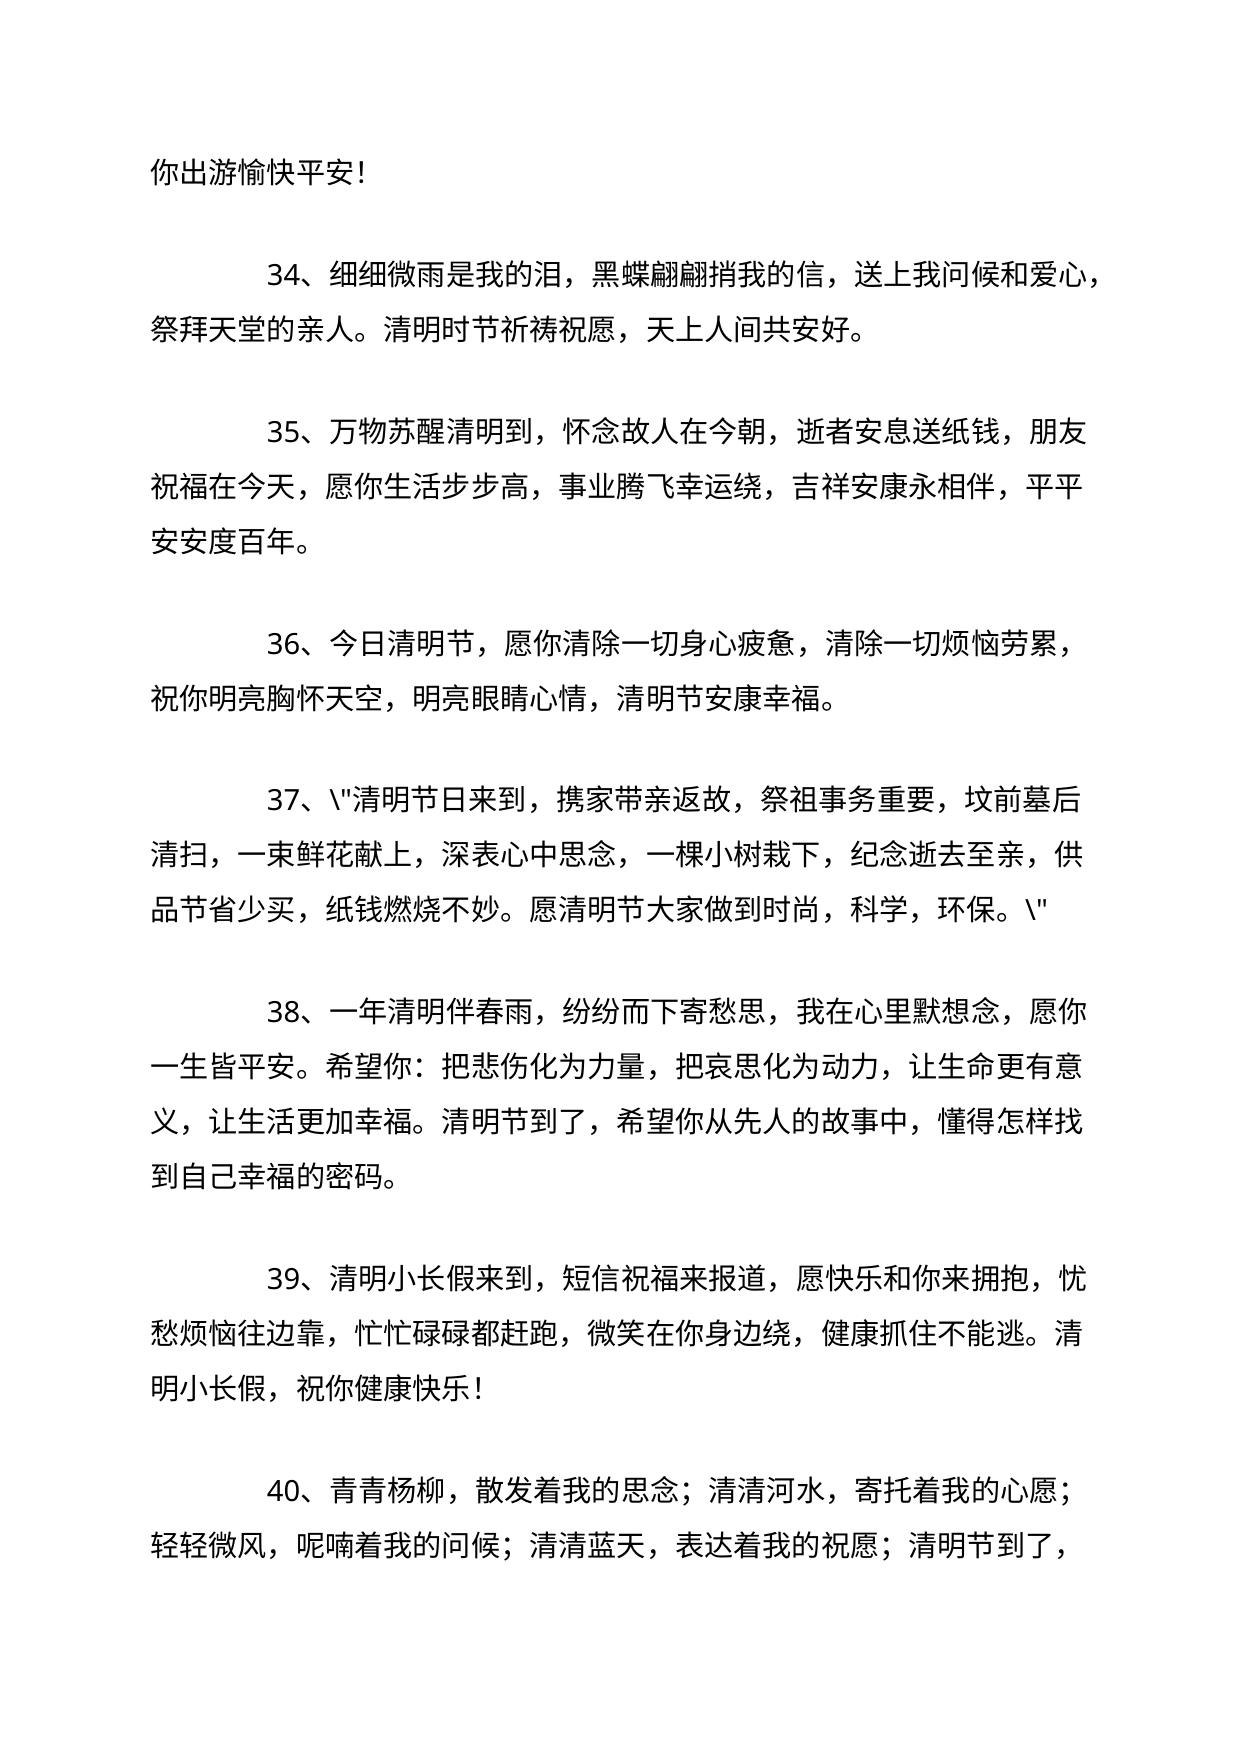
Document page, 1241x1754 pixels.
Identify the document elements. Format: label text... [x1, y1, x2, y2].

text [150, 150, 1090, 192]
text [150, 1467, 1090, 1564]
text 36、今日清明节，愿你清除一切身心疲惫，清除一切烦恼劳累，祝你明亮胸怀天空，明亮眼睛心情，清明节安康幸福。 [150, 620, 1090, 717]
text 34、细细微雨是我的泪，黑蝶翩翩捎我的信，送上我问候和爱心，祭拜天堂的亲人。清明时节祈祷祝愿，天上人间共安好。 [150, 252, 1090, 349]
text 39、清明小长假来到，短信祝福来报道，愿快乐和你来拥抱，忧愁烦恼往边靠，忙忙碌碌都赶跑，微笑在你身边绕，健康抓住不能逃。清明小长假，祝你健康快乐！ [150, 1255, 1090, 1408]
text 38、一年清明伴春雨，纷纷而下寄愁思，我在心里默想念，愿你一生皆平安。希望你：把悲伤化为力量，把哀思化为动力，让生命更有意义，让生活更加幸福。清明节到了，希望你从先人的故事中，懂得怎样找到自己幸福的密码。 [150, 989, 1090, 1196]
text 37、\"清明节日来到，携家带亲返故，祭祖事务重要，坟前墓后清扫，一束鲜花献上，深表心中思念，一棵小树栽下，纪念逝去至亲，供品节省少买，纸钱燃烧不妙。愿清明节大家做到时尚，科学，环保。\" [150, 777, 1090, 929]
text 35、万物苏醒清明到，怀念故人在今朝，逝者安息送纸钱，朋友祝福在今天，愿你生活步步高，事业腾飞幸运绕，吉祥安康永相伴，平平安安度百年。 [150, 408, 1090, 561]
